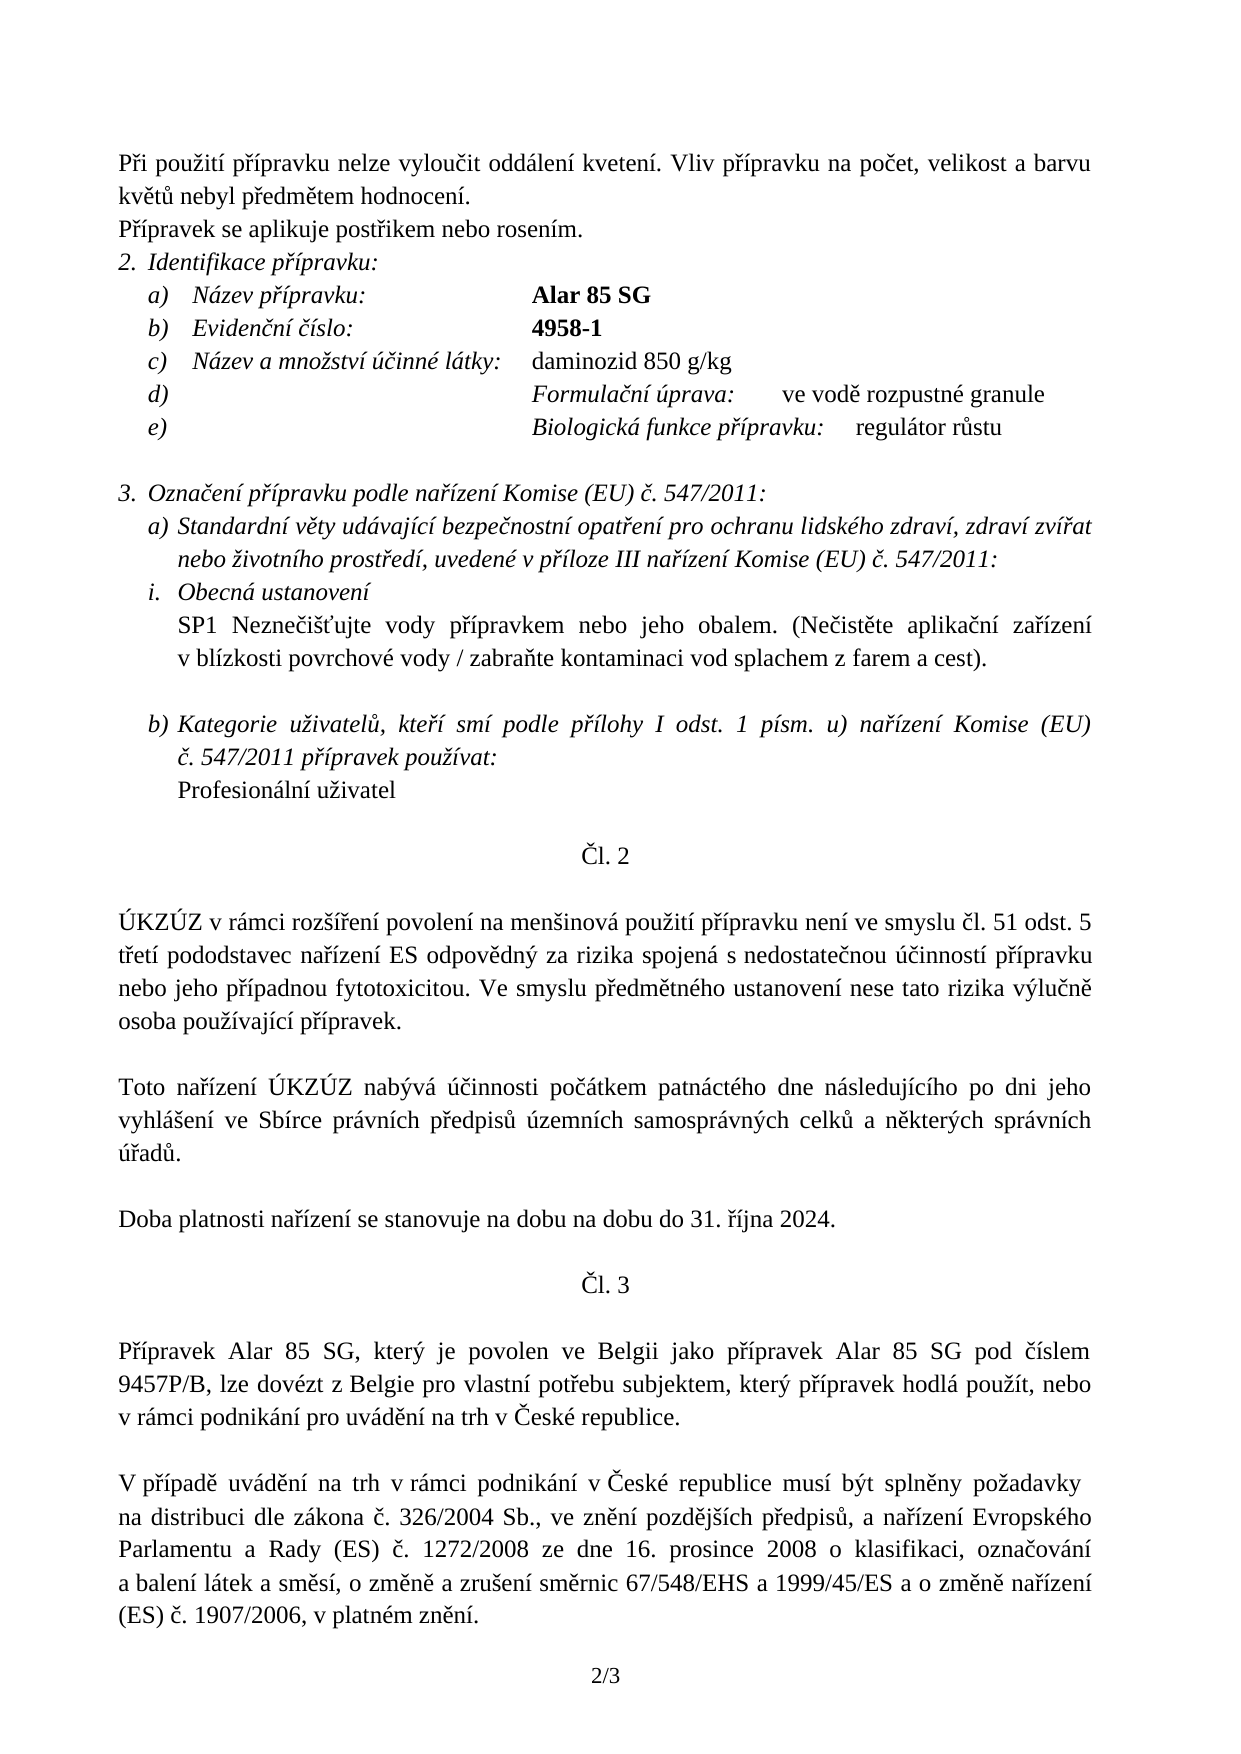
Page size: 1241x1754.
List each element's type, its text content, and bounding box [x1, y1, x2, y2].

text i. Obecná ustanovení [148, 577, 1092, 606]
text V případě uvádění na trh v rámci podnikání v České republice musí být splněny požadavky na distribuci dle zákona č. 326/2004 Sb., ve znění pozdějších předpisů, a nařízení Evropského Parlamentu a Rady (ES) č. 1272/2008 ze dne 16. prosince 2008 o klasifikaci, označování a balení látek a směsí, o změně a zrušení směrnic 67/548/EHS a 1999/45/ES a o změně nařízení (ES) č. 1907/2006, v platném znění. [118, 1468, 1092, 1629]
text SP1 Neznečišťujte vody přípravkem nebo jeho obalem. (Nečistěte aplikační zařízení v blízkosti povrchové vody / zabraňte kontaminaci vod splachem z farem a cest). [177, 610, 1092, 672]
text Doba platnosti nařízení se stanovuje na dobu na dobu do 31. října 2024. [118, 1204, 1092, 1233]
list Biologická funkce přípravku: regulátor růstu [148, 412, 1092, 441]
text Toto nařízení ÚKZÚZ nabývá účinnosti počátkem patnáctého dne následujícího po dni jeho vyhlášení ve Sbírce právních předpisů územních samosprávných celků a některých správních úřadů. [118, 1072, 1092, 1167]
text Čl. 3 [118, 1270, 1092, 1299]
list Identifikace přípravku: [118, 247, 1092, 276]
list Standardní věty udávající bezpečnostní opatření pro ochranu lidského zdraví, zdraví zvířat nebo životního prostředí, uvedené v příloze III nařízení Komise (EU) č. 547/2011: [148, 511, 1092, 573]
text Přípravek se aplikuje postřikem nebo rosením. [118, 214, 1092, 242]
text ÚKZÚZ v rámci rozšíření povolení na menšinová použití přípravku není ve smyslu čl. 51 odst. 5 třetí pododstavec nařízení ES odpovědný za rizika spojená s nedostatečnou účinností přípravku nebo jeho případnou fytotoxicitou. Ve smyslu předmětného ustanovení nese tato rizika výlučně osoba používající přípravek. [118, 907, 1092, 1035]
list Označení přípravku podle nařízení Komise (EU) č. 547/2011: [118, 478, 1092, 507]
text Čl. 2 [118, 841, 1092, 870]
list Název přípravku: Alar 85 SG [148, 280, 1092, 308]
list Kategorie uživatelů, kteří smí podle přílohy I odst. 1 písm. u) nařízení Komise (EU) č. 547/2011 přípravek používat: [148, 709, 1092, 771]
list Název a množství účinné látky: daminozid 850 g/kg [148, 346, 1092, 374]
text Přípravek Alar 85 SG, který je povolen ve Belgii jako přípravek Alar 85 SG pod číslem 9457P/B, lze dovézt z Belgie pro vlastní potřebu subjektem, který přípravek hodlá použít, nebo v rámci podnikání pro uvádění na trh v České republice. [118, 1336, 1092, 1431]
list Formulační úprava: ve vodě rozpustné granule [148, 379, 1092, 408]
text Profesionální uživatel [177, 775, 1092, 804]
list Evidenční číslo: 4958-1 [148, 313, 1092, 342]
text Při použití přípravku nelze vyloučit oddálení kvetení. Vliv přípravku na počet, velikost a barvu květů nebyl předmětem hodnocení. [118, 148, 1092, 209]
